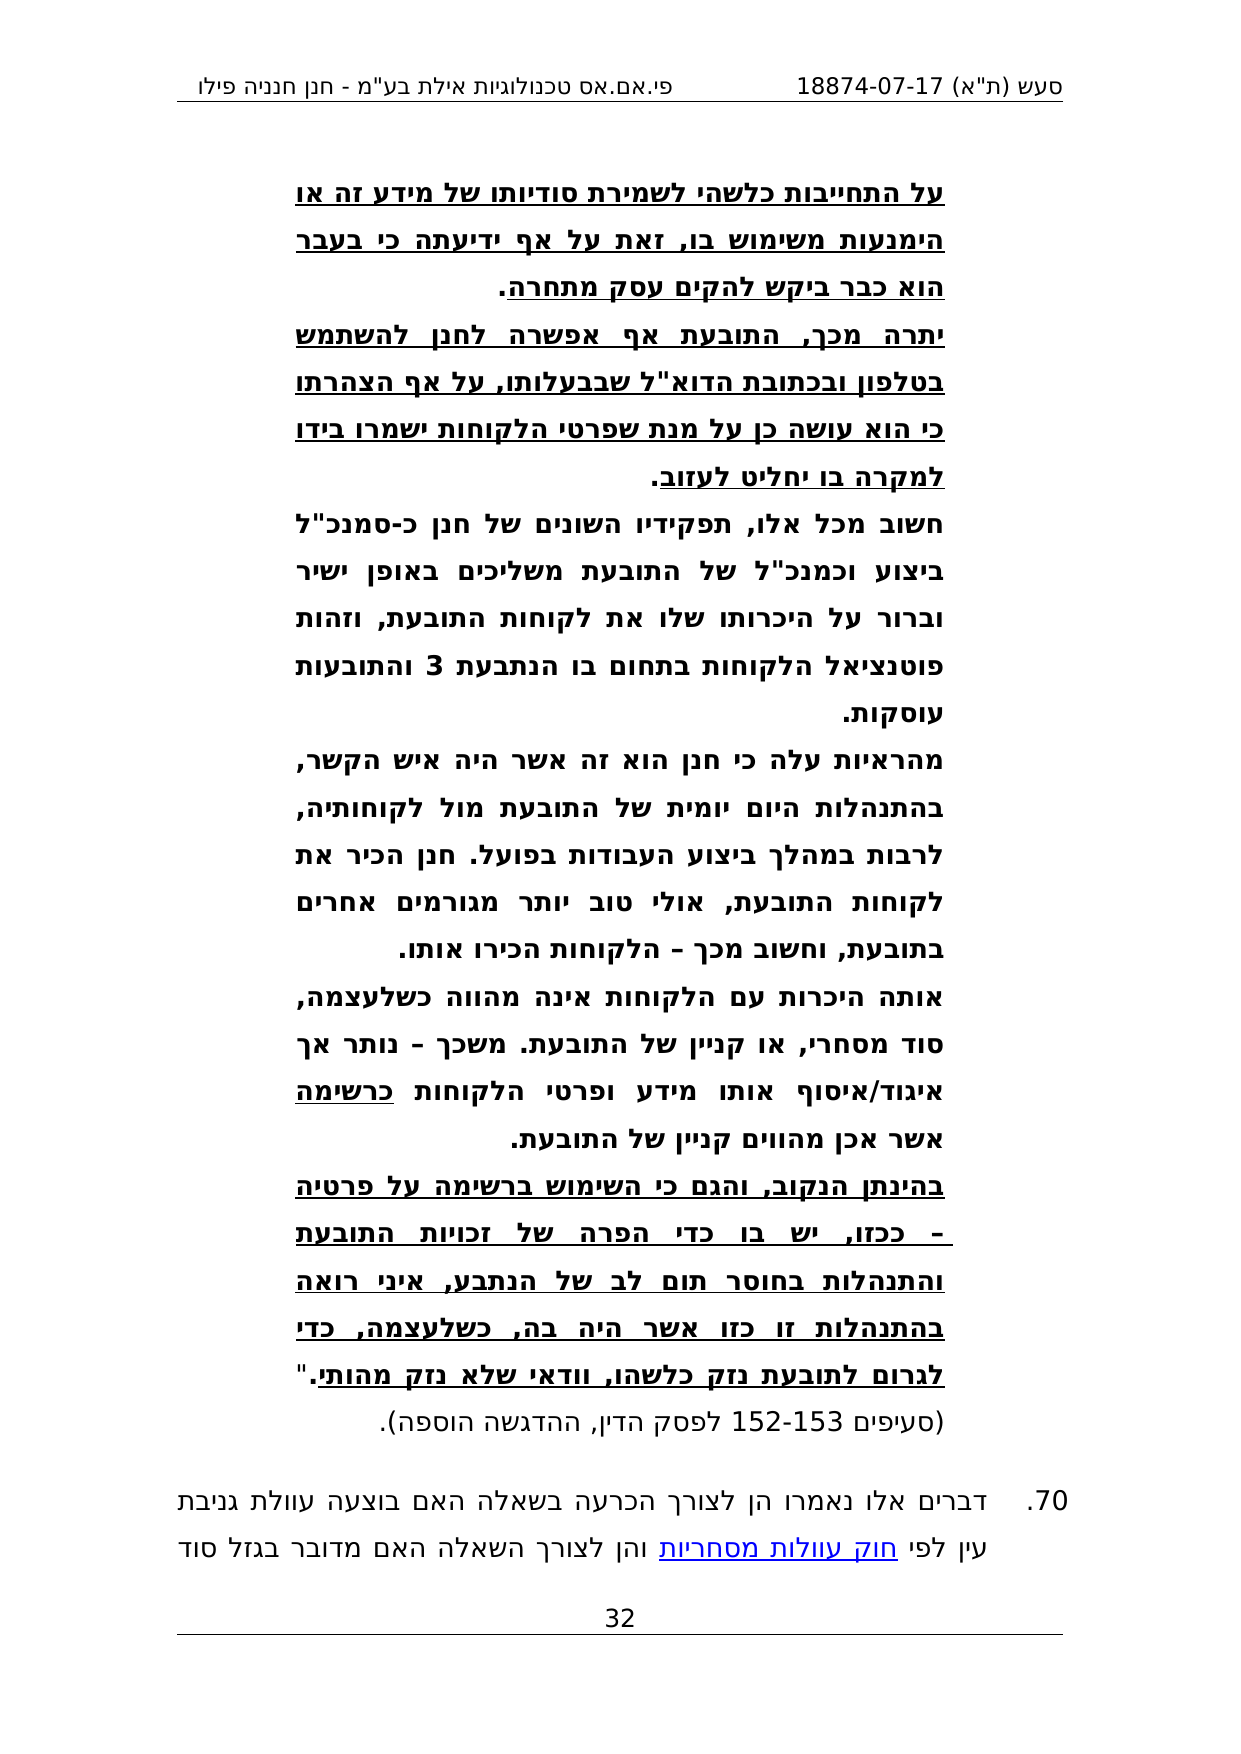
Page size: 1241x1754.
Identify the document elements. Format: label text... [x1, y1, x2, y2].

text אותה היכרות עם הלקוחות אינה מהווה כשלעצמה, סוד מסחרי, או קניין של התובעת. משכך – נותר אך איגוד/איסוף אותו מידע ופרטי הלקוחות כרשימה אשר אכן מהווים קניין של התובעת. [295, 981, 945, 1154]
text יתרה מכך, התובעת אף אפשרה לחנן להשתמש בטלפון ובכתובת הדוא"ל שבבעלותו, על אף הצהרתו כי הוא עושה כן על מנת שפרטי הלקוחות ישמרו בידו למקרה בו יחליט לעזוב. [295, 395, 945, 440]
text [295, 177, 945, 204]
text בהינתן הנקוב, והגם כי השימוש ברשימה על פרטיה – ככזו, יש בו כדי הפרה של זכויות התובעת והתנהלות בחוסר תום לב של הנתבע, איני רואה בהתנהלות זו כזו אשר היה בה, כשלעצמה, כדי לגרום לתובעת נזק כלשהו, וודאי שלא נזק מהותי." (סעיפים 152-153 לפסק הדין, ההדגשה הוספה). [295, 1293, 945, 1438]
text מהראיות עלה כי חנן הוא זה אשר היה איש הקשר, בהתנהלות היום יומית של התובעת מול לקוחותיה, לרבות במהלך ביצוע העבודות בפועל. חנן הכיר את לקוחות התובעת, אולי טוב יותר מגורמים אחרים בתובעת, וחשוב מכך – הלקוחות הכירו אותו. [295, 745, 945, 965]
text בהינתן הנקוב, והגם כי השימוש ברשימה על פרטיה – ככזו, יש בו כדי הפרה של זכויות התובעת והתנהלות בחוסר תום לב של הנתבע, איני רואה בהתנהלות זו כזו אשר היה בה, כשלעצמה, כדי לגרום לתובעת נזק כלשהו, וודאי שלא נזק מהותי." (סעיפים 152-153 לפסק הדין, ההדגשה הוספה). [295, 1170, 945, 1197]
text יתרה מכך, התובעת אף אפשרה לחנן להשתמש בטלפון ובכתובת הדוא"ל שבבעלותו, על אף הצהרתו כי הוא עושה כן על מנת שפרטי הלקוחות ישמרו בידו למקרה בו יחליט לעזוב. [295, 319, 945, 346]
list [177, 1485, 1026, 1564]
text חשוב מכל אלו, תפקידיו השונים של חנן כ-סמנכ"ל ביצוע וכמנכ"ל של התובעת משליכים באופן ישיר וברור על היכרותו שלו את לקוחות התובעת, וזהות פוטנציאל הלקוחות בתחום בו הנתבעת 3 והתובעות עוסקות. [295, 508, 945, 729]
text יתרה מכך, התובעת אף אפשרה לחנן להשתמש בטלפון ובכתובת הדוא"ל שבבעלותו, על אף הצהרתו כי הוא עושה כן על מנת שפרטי הלקוחות ישמרו בידו למקרה בו יחליט לעזוב. [295, 347, 945, 393]
text בהינתן הנקוב, והגם כי השימוש ברשימה על פרטיה – ככזו, יש בו כדי הפרה של זכויות התובעת והתנהלות בחוסר תום לב של הנתבע, איני רואה בהתנהלות זו כזו אשר היה בה, כשלעצמה, כדי לגרום לתובעת נזק כלשהו, וודאי שלא נזק מהותי." (סעיפים 152-153 לפסק הדין, ההדגשה הוספה). [295, 1245, 945, 1292]
text בהינתן הנקוב, והגם כי השימוש ברשימה על פרטיה – ככזו, יש בו כדי הפרה של זכויות התובעת והתנהלות בחוסר תום לב של הנתבע, איני רואה בהתנהלות זו כזו אשר היה בה, כשלעצמה, כדי לגרום לתובעת נזק כלשהו, וודאי שלא נזק מהותי." (סעיפים 152-153 לפסק הדין, ההדגשה הוספה). [295, 1199, 945, 1244]
text יתרה מכך, התובעת אף אפשרה לחנן להשתמש בטלפון ובכתובת הדוא"ל שבבעלותו, על אף הצהרתו כי הוא עושה כן על מנת שפרטי הלקוחות ישמרו בידו למקרה בו יחליט לעזוב. [295, 442, 945, 492]
